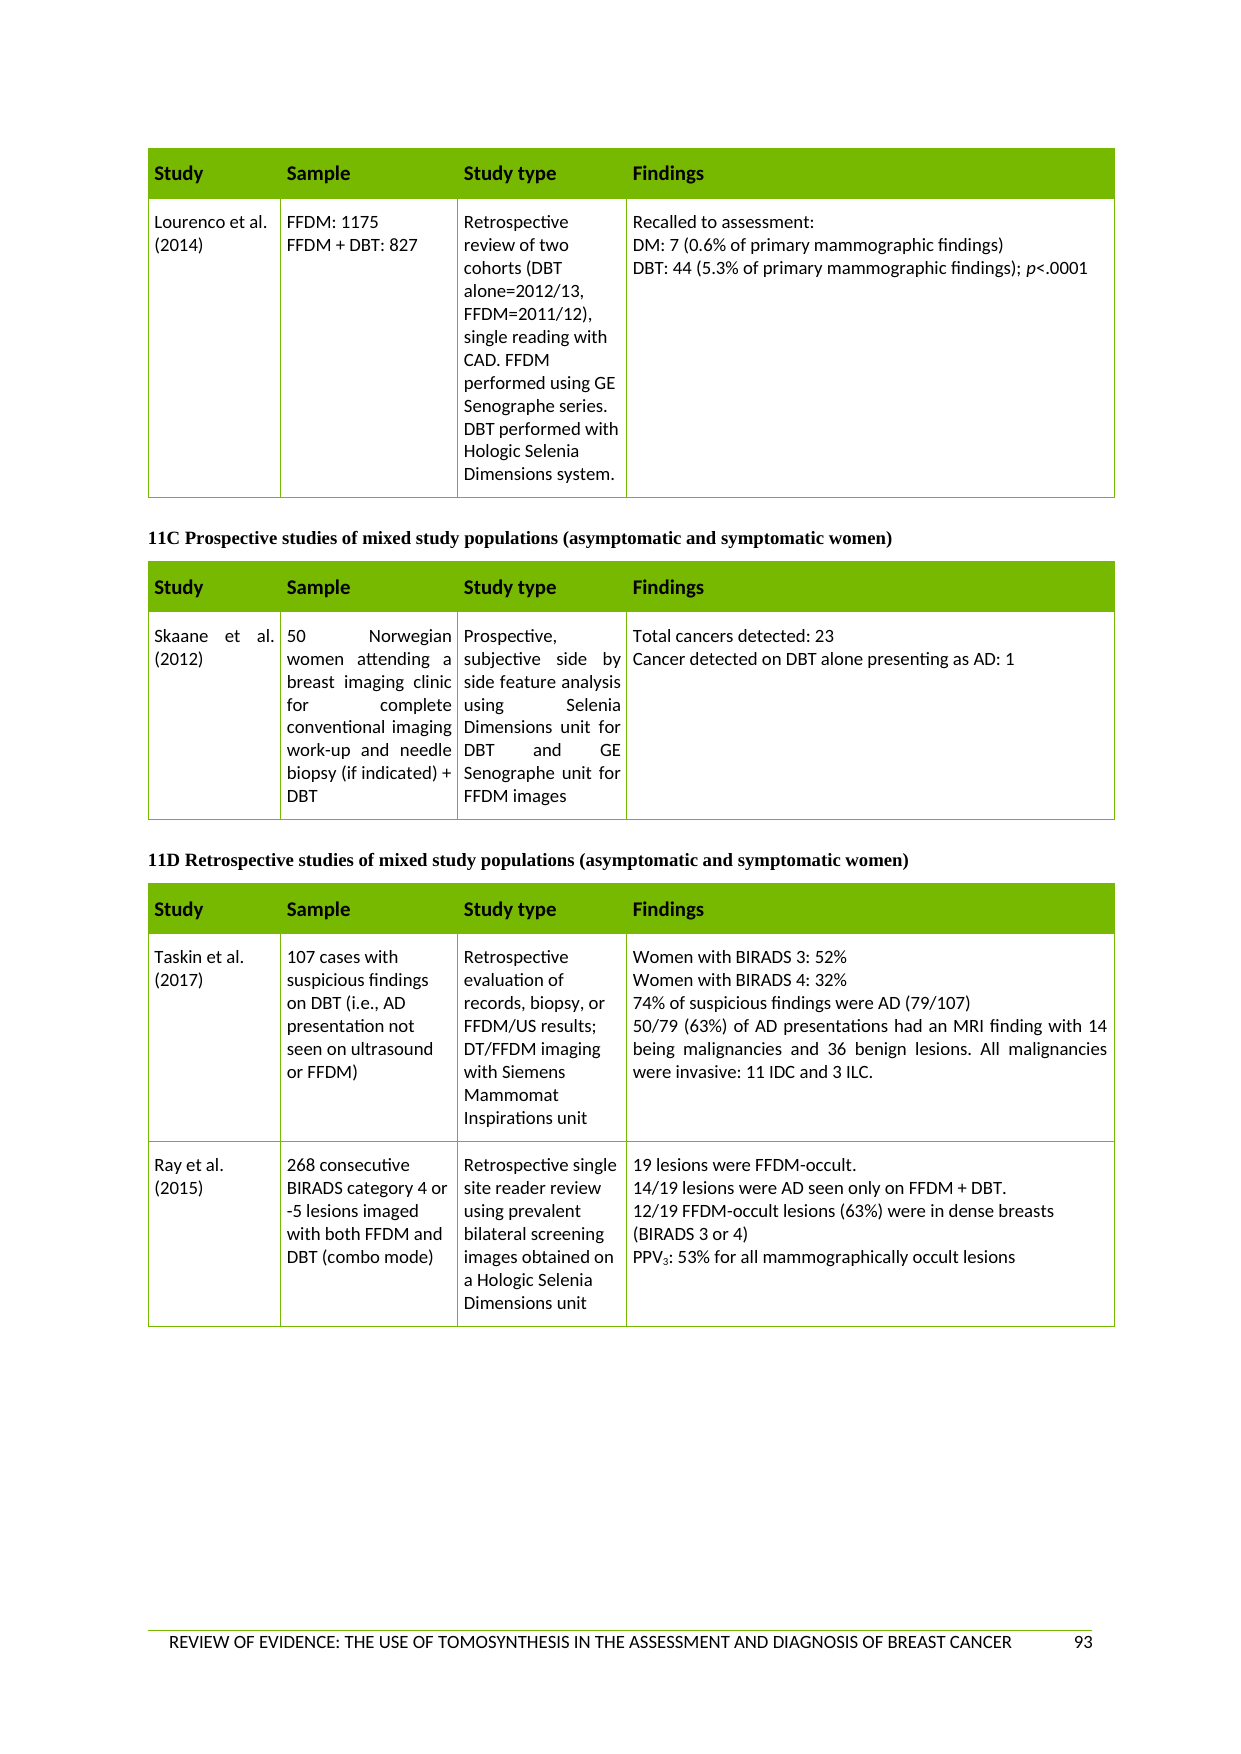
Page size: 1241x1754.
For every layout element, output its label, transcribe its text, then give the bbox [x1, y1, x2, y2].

table_cell Total cancers detected: 23 Cancer detected on DBT alone presenting as AD: 1 [627, 612, 1114, 819]
table_cell Skaane et al. (2012) [149, 612, 280, 819]
text 11C Prospective studies of mixed study populations (asymptomatic and symptomatic women) [148, 527, 1092, 549]
table_header Study type [458, 149, 626, 198]
table_cell 50 Norwegian women attending a breast imaging clinic for complete conventional imaging work-up and needle biopsy (if indicated) + DBT [281, 612, 457, 819]
table_header Findings [627, 562, 1114, 611]
table_header Study type [458, 884, 626, 933]
table_header Sample [281, 149, 457, 198]
table_cell Retrospective review of two cohorts (DBT alone=2012/13, FFDM=2011/12), single reading with CAD. FFDM performed using GE Senographe series. DBT performed with Hologic Selenia Dimensions system. [458, 199, 626, 497]
table_header Study type [458, 562, 626, 611]
table_cell 268 consecutive BIRADS category 4 or -5 lesions imaged with both FFDM and DBT (combo mode) [281, 1142, 457, 1326]
table_header Study [149, 562, 280, 611]
table_cell Taskin et al. (2017) [149, 934, 280, 1141]
table_cell Recalled to assessment: DM: 7 (0.6% of primary mammographic findings) DBT: 44 (5.3% of primary mammographic findings); p<.0001 [627, 199, 1114, 497]
table_header Findings [627, 149, 1114, 198]
table_cell 19 lesions were FFDM-occult. 14/19 lesions were AD seen only on FFDM + DBT. 12/19 FFDM-occult lesions (63%) were in dense breasts (BIRADS 3 or 4) PPV3: 53% for all mammographically occult lesions [627, 1142, 1114, 1326]
table_cell Retrospective single site reader review using prevalent bilateral screening images obtained on a Hologic Selenia Dimensions unit [458, 1142, 626, 1326]
table_cell Retrospective evaluation of records, biopsy, or FFDM/US results; DT/FFDM imaging with Siemens Mammomat Inspirations unit [458, 934, 626, 1141]
table_cell Prospective, subjective side by side feature analysis using Selenia Dimensions unit for DBT and GE Senographe unit for FFDM images [458, 612, 626, 819]
table_header Sample [281, 562, 457, 611]
table_cell Ray et al. (2015) [149, 1142, 280, 1326]
table_header Study [149, 149, 280, 198]
table_cell Women with BIRADS 3: 52% Women with BIRADS 4: 32% 74% of suspicious findings were AD (79/107) 50/79 (63%) of AD presentations had an MRI finding with 14 being malignancies and 36 benign lesions. All malignancies were invasive: 11 IDC and 3 ILC. [627, 934, 1114, 1141]
table_cell Lourenco et al. (2014) [149, 199, 280, 497]
table_cell FFDM: 1175 FFDM + DBT: 827 [281, 199, 457, 497]
table_header Sample [281, 884, 457, 933]
table_cell 107 cases with suspicious findings on DBT (i.e., AD presentation not seen on ultrasound or FFDM) [281, 934, 457, 1141]
table_header Study [149, 884, 280, 933]
text 11D Retrospective studies of mixed study populations (asymptomatic and symptomatic women) [148, 849, 1092, 870]
table_header Findings [627, 884, 1114, 933]
